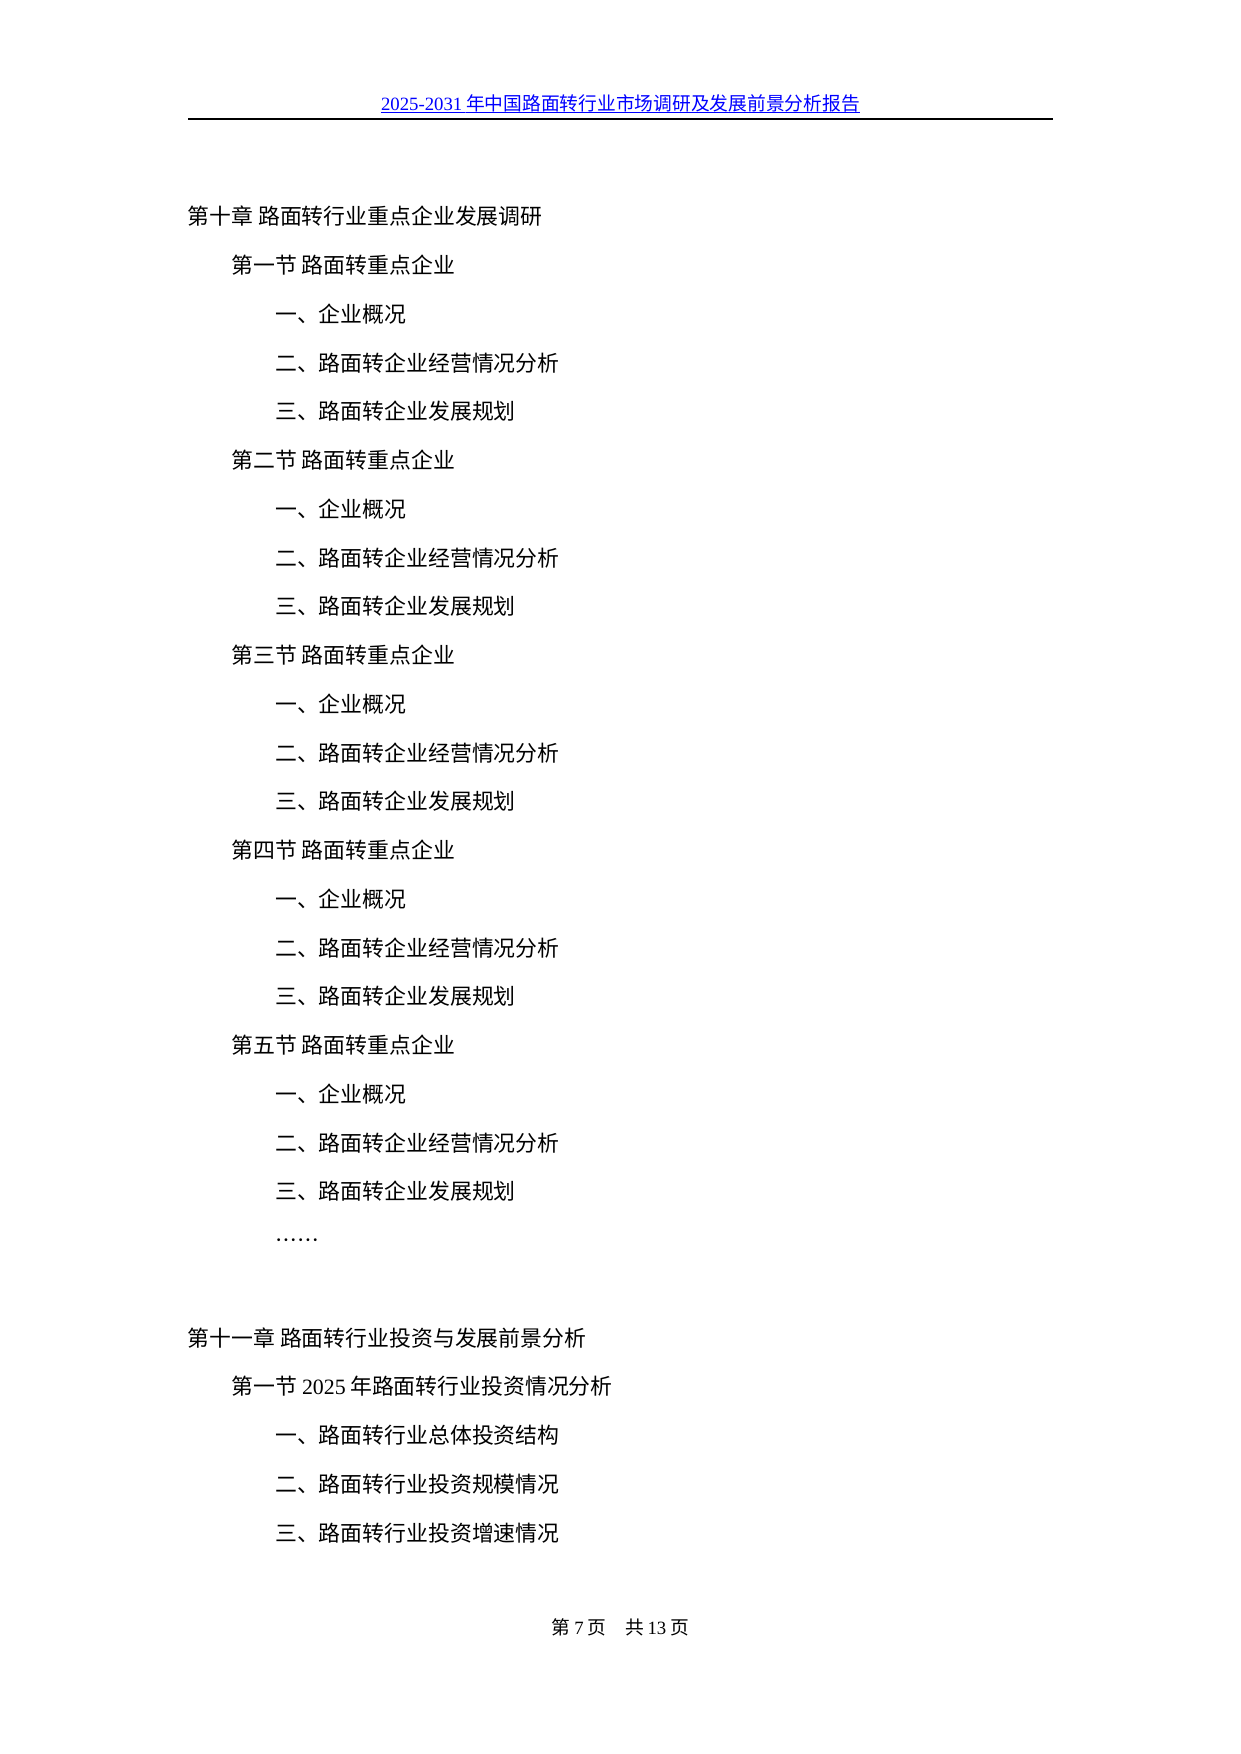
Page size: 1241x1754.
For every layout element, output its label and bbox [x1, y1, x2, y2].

text [187, 150, 1053, 1548]
